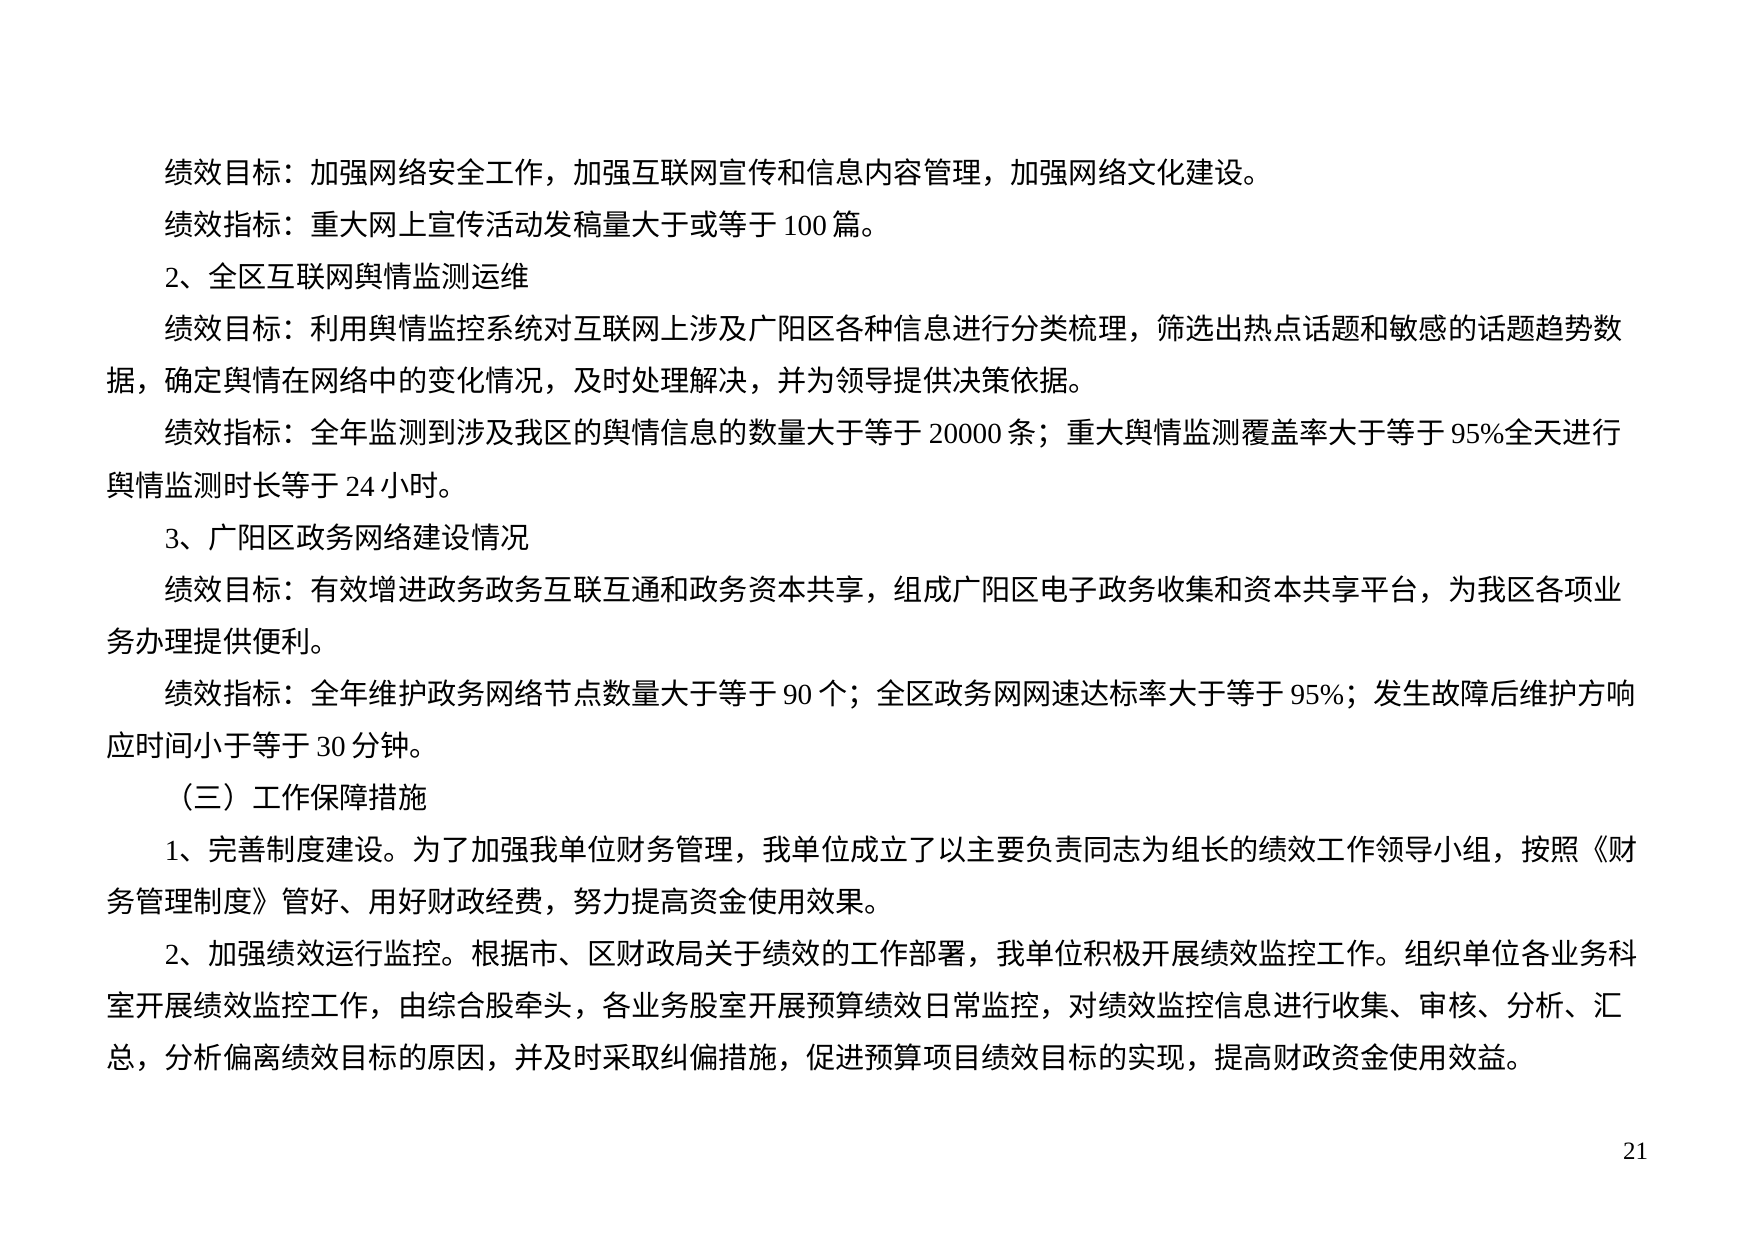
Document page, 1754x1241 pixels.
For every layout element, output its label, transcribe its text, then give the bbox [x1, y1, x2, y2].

text 绩效指标：全年监测到涉及我区的舆情信息的数量大于等于20000条；重大舆情监测覆盖率大于等于95%全天进行舆情监测时长等于24小时。 [106, 402, 1648, 506]
text 绩效指标：重大网上宣传活动发稿量大于或等于100篇。 [106, 194, 1648, 246]
text 绩效目标：利用舆情监控系统对互联网上涉及广阳区各种信息进行分类梳理，筛选出热点话题和敏感的话题趋势数据，确定舆情在网络中的变化情况，及时处理解决，并为领导提供决策依据。 [106, 298, 1648, 402]
text 绩效目标：加强网络安全工作，加强互联网宣传和信息内容管理，加强网络文化建设。 [106, 142, 1648, 194]
text 3、广阳区政务网络建设情况 [106, 506, 1648, 558]
text 绩效目标：有效增进政务政务互联互通和政务资本共享，组成广阳区电子政务收集和资本共享平台，为我区各项业务办理提供便利。 [106, 558, 1648, 663]
text 1、完善制度建设。为了加强我单位财务管理，我单位成立了以主要负责同志为组长的绩效工作领导小组，按照《财务管理制度》管好、用好财政经费，努力提高资金使用效果。 [106, 819, 1648, 923]
text 绩效指标：全年维护政务网络节点数量大于等于90个；全区政务网网速达标率大于等于95%；发生故障后维护方响应时间小于等于30分钟。 [106, 663, 1648, 767]
text （三）工作保障措施 [106, 767, 1648, 819]
text 2、加强绩效运行监控。根据市、区财政局关于绩效的工作部署，我单位积极开展绩效监控工作。组织单位各业务科室开展绩效监控工作，由综合股牵头，各业务股室开展预算绩效日常监控，对绩效监控信息进行收集、审核、分析、汇总，分析偏离绩效目标的原因，并及时采取纠偏措施，促进预算项目绩效目标的实现，提高财政资金使用效益。 [106, 923, 1648, 1079]
text 2、全区互联网舆情监测运维 [106, 246, 1648, 298]
